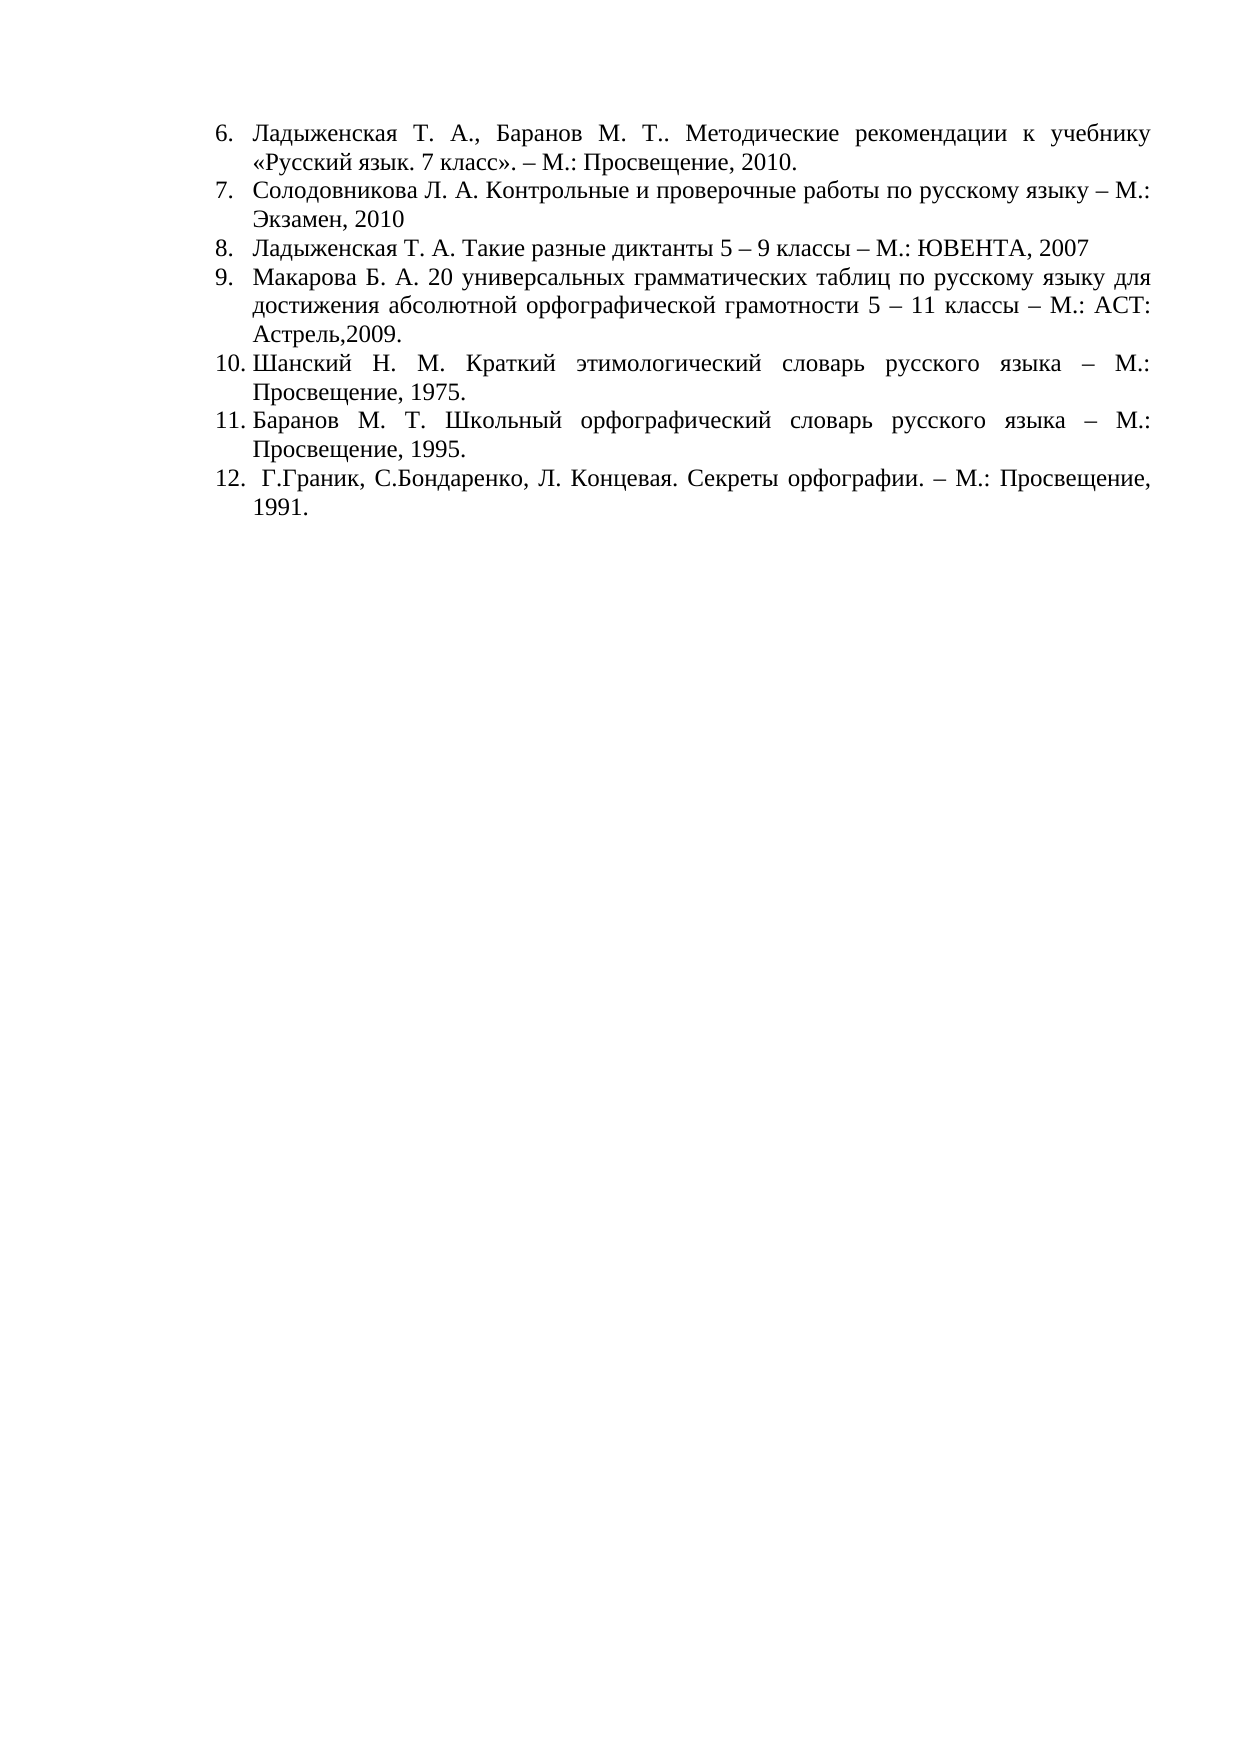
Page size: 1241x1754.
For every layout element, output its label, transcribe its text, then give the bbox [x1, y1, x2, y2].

list Шанский Н. М. Краткий этимологический словарь русского языка – М.: Просвещение, 1975. [215, 348, 1152, 406]
list Г.Граник, С.Бондаренко, Л. Концевая. Секреты орфографии. – М.: Просвещение, 1991. [215, 463, 1152, 521]
list Ладыженская Т. А., Баранов М. Т.. Методические рекомендации к учебнику «Русский язык. 7 класс». – М.: Просвещение, 2010. [215, 118, 1152, 176]
list Макарова Б. А. 20 универсальных грамматических таблиц по русскому языку для достижения абсолютной орфографической грамотности 5 – 11 классы – М.: АСТ: Астрель,2009. [215, 262, 1152, 348]
list Солодовникова Л. А. Контрольные и проверочные работы по русскому языку – М.: Экзамен, 2010 [215, 176, 1152, 233]
list Баранов М. Т. Школьный орфографический словарь русского языка – М.: Просвещение, 1995. [215, 406, 1152, 463]
list Ладыженская Т. А. Такие разные диктанты 5 – 9 классы – М.: ЮВЕНТА, 2007 [215, 233, 1152, 262]
